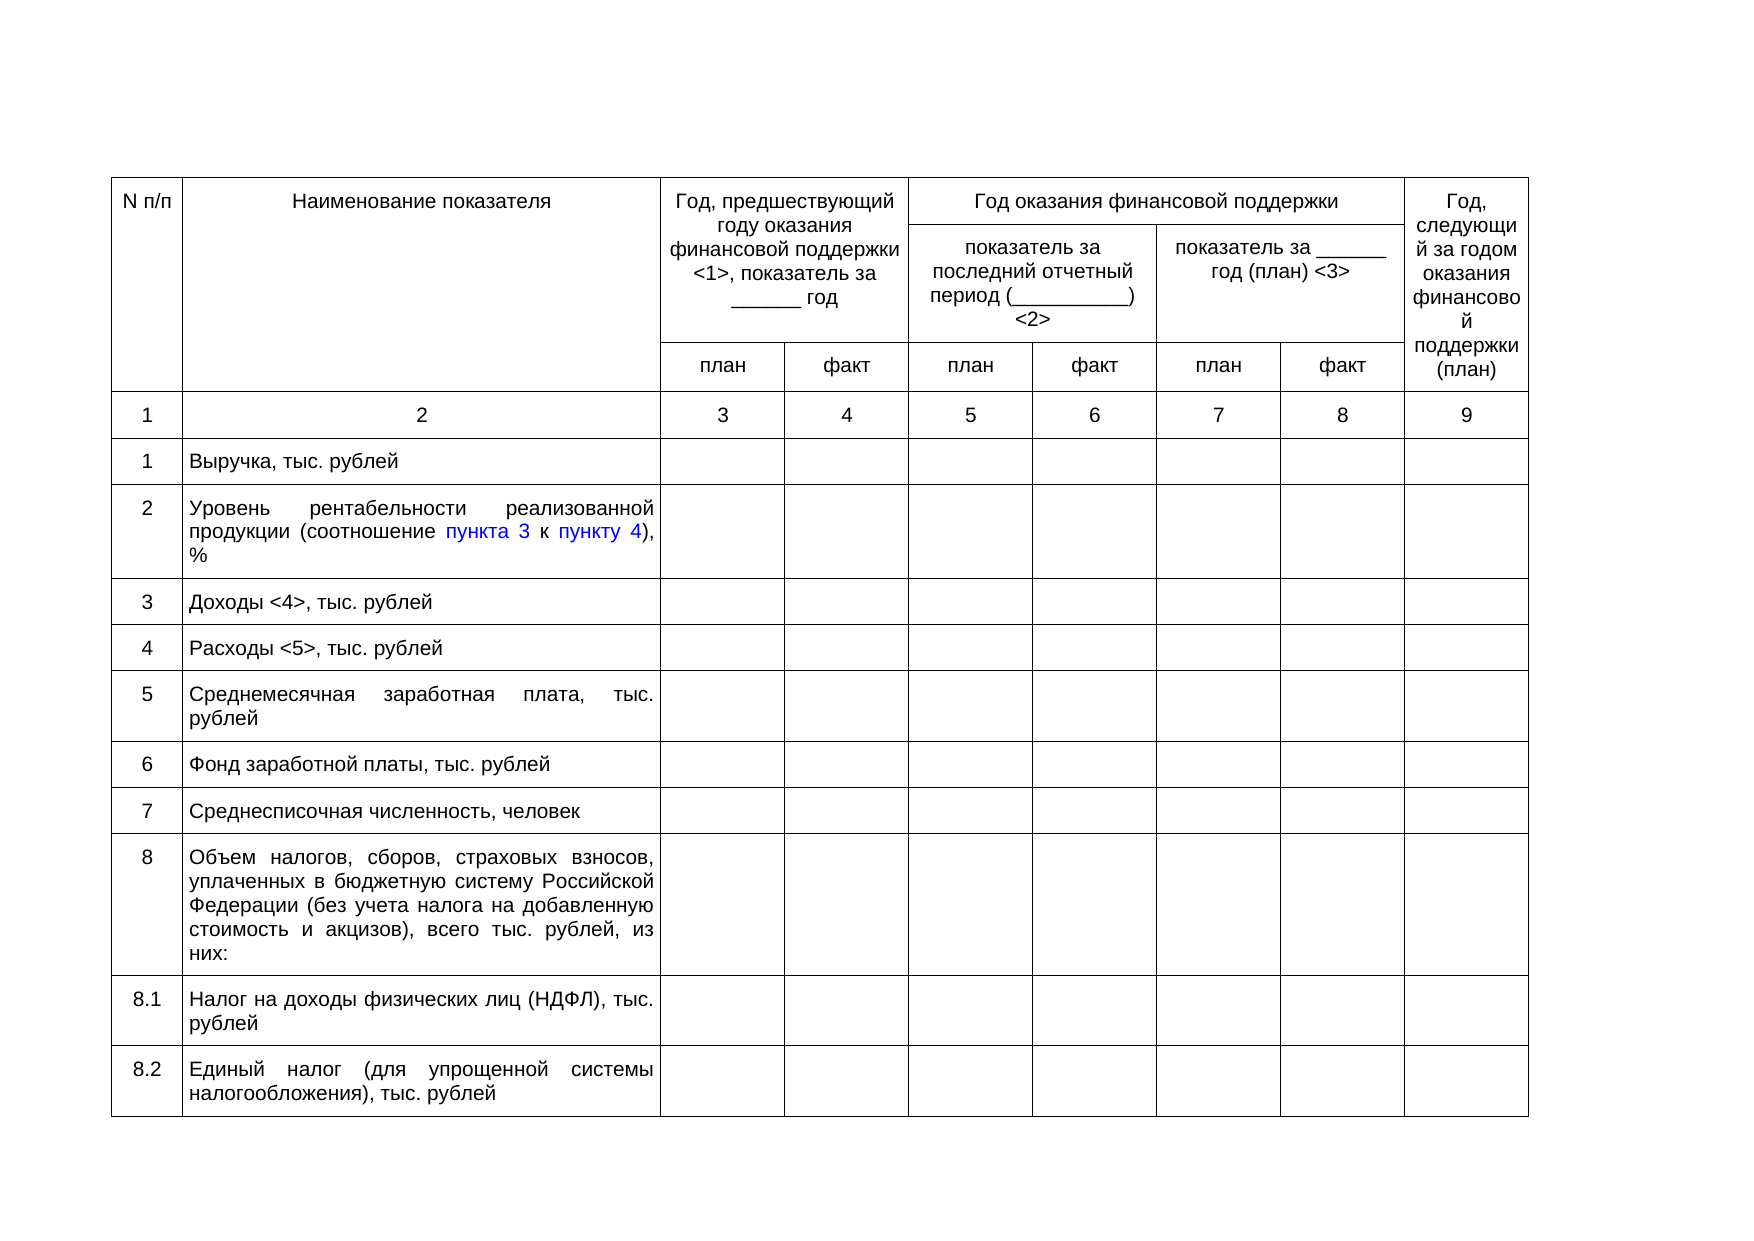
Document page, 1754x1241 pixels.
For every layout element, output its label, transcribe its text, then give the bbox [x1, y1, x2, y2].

table_cell [1405, 976, 1528, 1045]
table_cell Объем налогов, сборов, страховых взносов, уплаченных в бюджетную систему Российской Федерации (без учета налога на добавленную стоимость и акцизов), всего тыс. рублей, из них: [183, 834, 660, 975]
table_cell 4 [785, 392, 908, 437]
table_cell [661, 485, 784, 578]
table_cell [661, 976, 784, 1045]
table_cell план [661, 343, 784, 391]
table_cell [1281, 579, 1404, 624]
table_cell [1405, 579, 1528, 624]
table_cell 6 [1033, 392, 1156, 437]
table_header Наименование показателя [183, 178, 660, 391]
table_cell [661, 579, 784, 624]
table_cell [1033, 579, 1156, 624]
table_cell 6 [112, 742, 182, 787]
table_cell [785, 976, 908, 1045]
table_cell [1281, 1046, 1404, 1116]
table_cell [1033, 742, 1156, 787]
table_cell [1281, 625, 1404, 670]
table_cell [1405, 625, 1528, 670]
table_cell [785, 439, 908, 484]
table_cell Налог на доходы физических лиц (НДФЛ), тыс. рублей [183, 976, 660, 1045]
table_cell 4 [112, 625, 182, 670]
table_cell [1281, 742, 1404, 787]
table_cell факт [785, 343, 908, 391]
table_cell [661, 1046, 784, 1116]
table_cell Выручка, тыс. рублей [183, 439, 660, 484]
table_cell Уровень рентабельности реализованной продукции (соотношение пункта 3 к пункту 4), % [183, 485, 660, 578]
table_cell план [1157, 343, 1280, 391]
table_cell Среднемесячная заработная плата, тыс. рублей [183, 671, 660, 741]
table_cell 3 [112, 579, 182, 624]
table_cell [1033, 1046, 1156, 1116]
table_cell [909, 976, 1032, 1045]
table_cell 8 [1281, 392, 1404, 437]
table_cell [1033, 788, 1156, 833]
table_cell [1405, 439, 1528, 484]
table_cell [661, 439, 784, 484]
table_cell [1405, 742, 1528, 787]
table_cell Фонд заработной платы, тыс. рублей [183, 742, 660, 787]
table_cell [1033, 625, 1156, 670]
table_cell [909, 485, 1032, 578]
table_cell 7 [112, 788, 182, 833]
table_cell [909, 439, 1032, 484]
table_header N п/п [112, 178, 182, 391]
table_cell [909, 834, 1032, 975]
table_cell [1281, 485, 1404, 578]
table_cell [1157, 439, 1280, 484]
table_header Год оказания финансовой поддержки [909, 178, 1404, 223]
table_cell 3 [661, 392, 784, 437]
table_cell [1405, 485, 1528, 578]
table_cell [785, 485, 908, 578]
table_cell [909, 788, 1032, 833]
table_cell [1033, 834, 1156, 975]
table_cell [1033, 485, 1156, 578]
table_cell [661, 625, 784, 670]
table_cell план [909, 343, 1032, 391]
table_cell Среднесписочная численность, человек [183, 788, 660, 833]
table_cell [1157, 579, 1280, 624]
table_cell [1157, 788, 1280, 833]
table_cell 7 [1157, 392, 1280, 437]
table_cell Доходы <4>, тыс. рублей [183, 579, 660, 624]
table_cell [1281, 439, 1404, 484]
table_cell [909, 625, 1032, 670]
table_cell [909, 671, 1032, 741]
table_cell [1157, 625, 1280, 670]
table_cell [1157, 1046, 1280, 1116]
table_cell показатель за ______ год (план) <3> [1157, 225, 1404, 342]
table_cell [909, 1046, 1032, 1116]
table_cell Единый налог (для упрощенной системы налогообложения), тыс. рублей [183, 1046, 660, 1116]
table_cell [909, 579, 1032, 624]
table_cell 5 [112, 671, 182, 741]
table_cell [785, 788, 908, 833]
table_header Год, предшествующий году оказания финансовой поддержки <1>, показатель за ______ год [661, 178, 908, 342]
table_cell 8 [112, 834, 182, 975]
table_cell [1157, 976, 1280, 1045]
table_cell [1033, 976, 1156, 1045]
table_cell [1405, 671, 1528, 741]
table_cell [1281, 834, 1404, 975]
table_cell [1033, 671, 1156, 741]
table_cell [1157, 671, 1280, 741]
table_cell 2 [112, 485, 182, 578]
table_cell Расходы <5>, тыс. рублей [183, 625, 660, 670]
table_cell [785, 579, 908, 624]
table_cell 9 [1405, 392, 1528, 437]
table_cell [1405, 788, 1528, 833]
table_cell 5 [909, 392, 1032, 437]
table_cell 1 [112, 439, 182, 484]
table_cell 2 [183, 392, 660, 437]
table_cell показатель за последний отчетный период (__________) <2> [909, 225, 1156, 342]
table_cell 8.2 [112, 1046, 182, 1116]
table_header Год, следующий за годом оказания финансовой поддержки (план) [1405, 178, 1528, 391]
table_cell 1 [112, 392, 182, 437]
table_cell [1157, 834, 1280, 975]
table_cell факт [1281, 343, 1404, 391]
table_cell [1281, 671, 1404, 741]
table_cell [1157, 485, 1280, 578]
table_cell [1405, 834, 1528, 975]
table_cell [661, 671, 784, 741]
table_cell [1281, 976, 1404, 1045]
table_cell [1157, 742, 1280, 787]
table_cell [1405, 1046, 1528, 1116]
table_cell [661, 834, 784, 975]
table_cell [785, 1046, 908, 1116]
table_cell [785, 834, 908, 975]
table_cell [785, 742, 908, 787]
table_cell [785, 671, 908, 741]
table_cell [909, 742, 1032, 787]
table_cell факт [1033, 343, 1156, 391]
table_cell [661, 742, 784, 787]
table_cell [661, 788, 784, 833]
table_cell [1281, 788, 1404, 833]
table_cell [1033, 439, 1156, 484]
table_cell 8.1 [112, 976, 182, 1045]
table_cell [785, 625, 908, 670]
